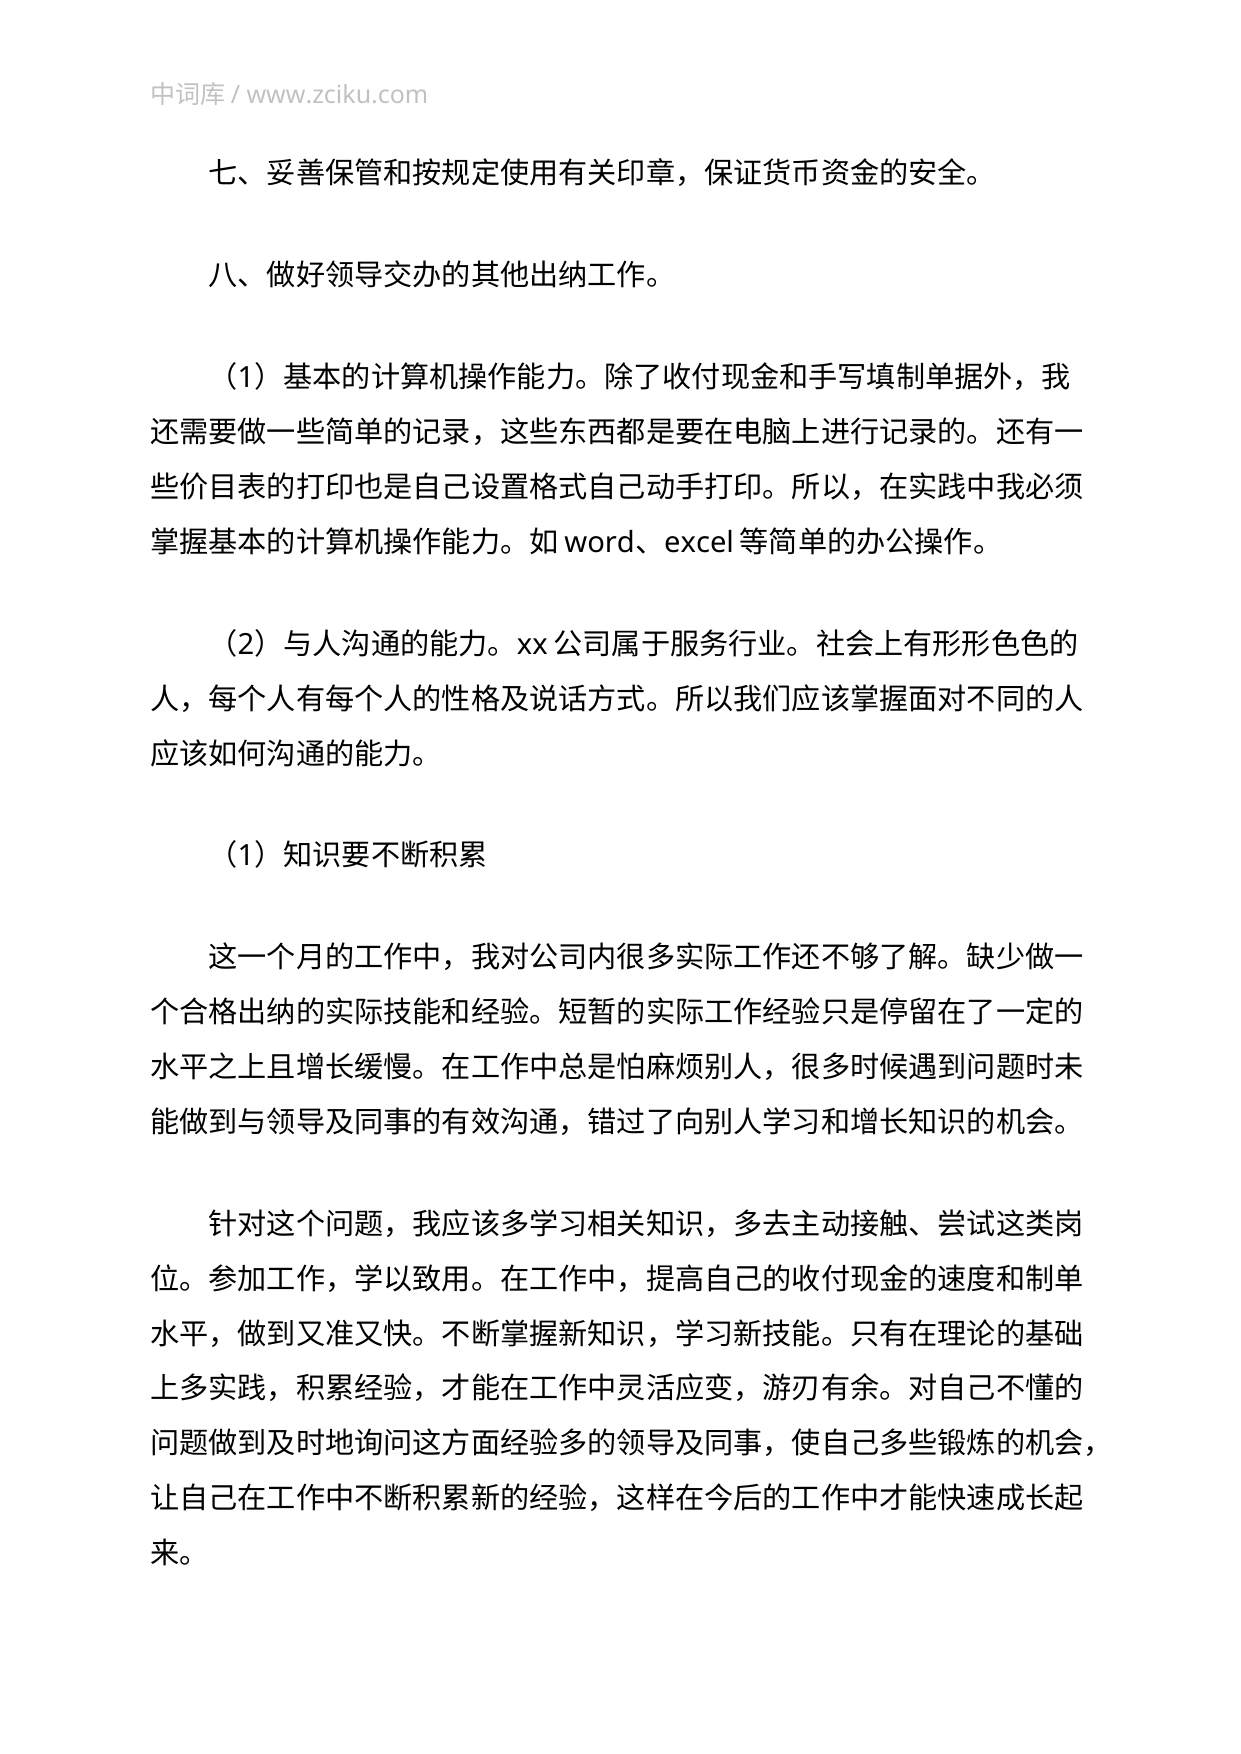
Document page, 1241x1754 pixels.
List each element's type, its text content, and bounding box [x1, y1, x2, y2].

text 这一个月的工作中，我对公司内很多实际工作还不够了解。缺少做一个合格出纳的实际技能和经验。短暂的实际工作经验只是停留在了一定的水平之上且增长缓慢。在工作中总是怕麻烦别人，很多时候遇到问题时未能做到与领导及同事的有效沟通，错过了向别人学习和增长知识的机会。 [150, 934, 1090, 1141]
text （1）知识要不断积累 [150, 832, 1090, 874]
text 七、妥善保管和按规定使用有关印章，保证货币资金的安全。 [150, 150, 1090, 192]
text 八、做好领导交办的其他出纳工作。 [150, 252, 1090, 294]
text （1）基本的计算机操作能力。除了收付现金和手写填制单据外，我还需要做一些简单的记录，这些东西都是要在电脑上进行记录的。还有一些价目表的打印也是自己设置格式自己动手打印。所以，在实践中我必须掌握基本的计算机操作能力。如word、excel等简单的办公操作。 [150, 353, 1090, 561]
text 针对这个问题，我应该多学习相关知识，多去主动接触、尝试这类岗位。参加工作，学以致用。在工作中，提高自己的收付现金的速度和制单水平，做到又准又快。不断掌握新知识，学习新技能。只有在理论的基础上多实践，积累经验，才能在工作中灵活应变，游刃有余。对自己不懂的问题做到及时地询问这方面经验多的领导及同事，使自己多些锻炼的机会，让自己在工作中不断积累新的经验，这样在今后的工作中才能快速成长起来。 [150, 1200, 1090, 1572]
text （2）与人沟通的能力。xx公司属于服务行业。社会上有形形色色的人，每个人有每个人的性格及说话方式。所以我们应该掌握面对不同的人应该如何沟通的能力。 [150, 620, 1090, 772]
